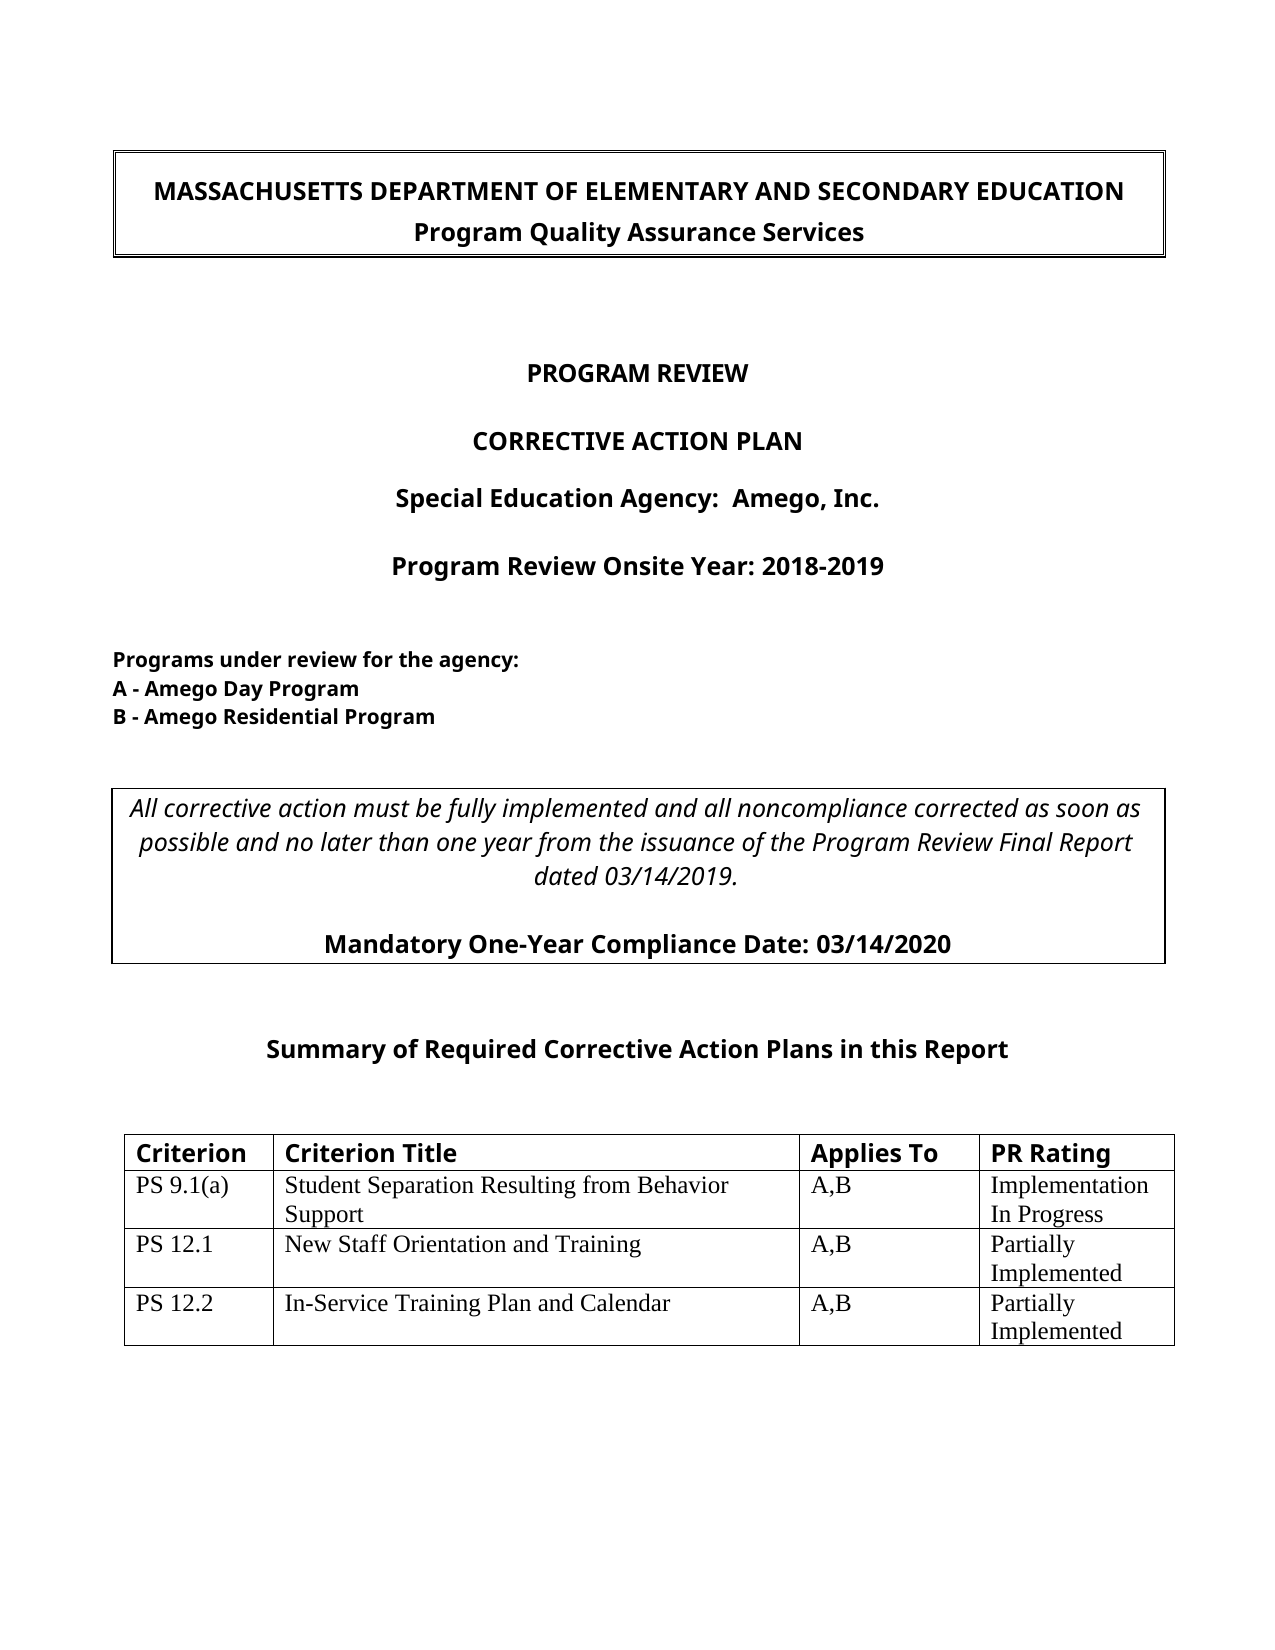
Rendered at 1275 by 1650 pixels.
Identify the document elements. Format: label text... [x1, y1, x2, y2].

title Program Review Onsite Year: 2018-2019 [112, 549, 1162, 583]
table_header Applies To [800, 1135, 979, 1169]
subtitle PROGRAM REVIEW [112, 356, 1162, 390]
table_cell A,B [800, 1288, 979, 1345]
table_header PR Rating [980, 1135, 1174, 1169]
title Special Education Agency: Amego, Inc. [112, 481, 1162, 515]
table_cell PS 12.1 [125, 1229, 273, 1287]
text Mandatory One-Year Compliance Date: 03/14/2020 [113, 924, 1164, 963]
table_header MASSACHUSETTS DEPARTMENT OF ELEMENTARY AND SECONDARY EDUCATION Program Quality Assurance Services [116, 153, 1163, 254]
table_header Criterion [125, 1135, 273, 1169]
table_cell PS 12.2 [125, 1288, 273, 1345]
table_cell Student Separation Resulting from Behavior Support [274, 1171, 799, 1228]
table_cell Implementation In Progress [980, 1171, 1174, 1228]
subtitle CORRECTIVE ACTION PLAN [112, 424, 1162, 458]
table_cell In-Service Training Plan and Calendar [274, 1288, 799, 1345]
title B - Amego Residential Program [112, 702, 1162, 731]
table_header Criterion Title [274, 1135, 799, 1169]
table_cell A,B [800, 1229, 979, 1287]
table_cell Partially Implemented [980, 1229, 1174, 1287]
title A - Amego Day Program [112, 674, 1162, 702]
table_cell PS 9.1(a) [125, 1171, 273, 1228]
text Programs under review for the agency: [112, 645, 1162, 674]
text Summary of Required Corrective Action Plans in this Report [112, 1032, 1162, 1066]
table_cell New Staff Orientation and Training [274, 1229, 799, 1287]
text All corrective action must be fully implemented and all noncompliance corrected as soon as possible and no later than one year from the issuance of the Program Review Final Report dated 03/14/2019. [113, 789, 1164, 893]
table_cell Partially Implemented [980, 1288, 1174, 1345]
table_cell A,B [800, 1171, 979, 1228]
